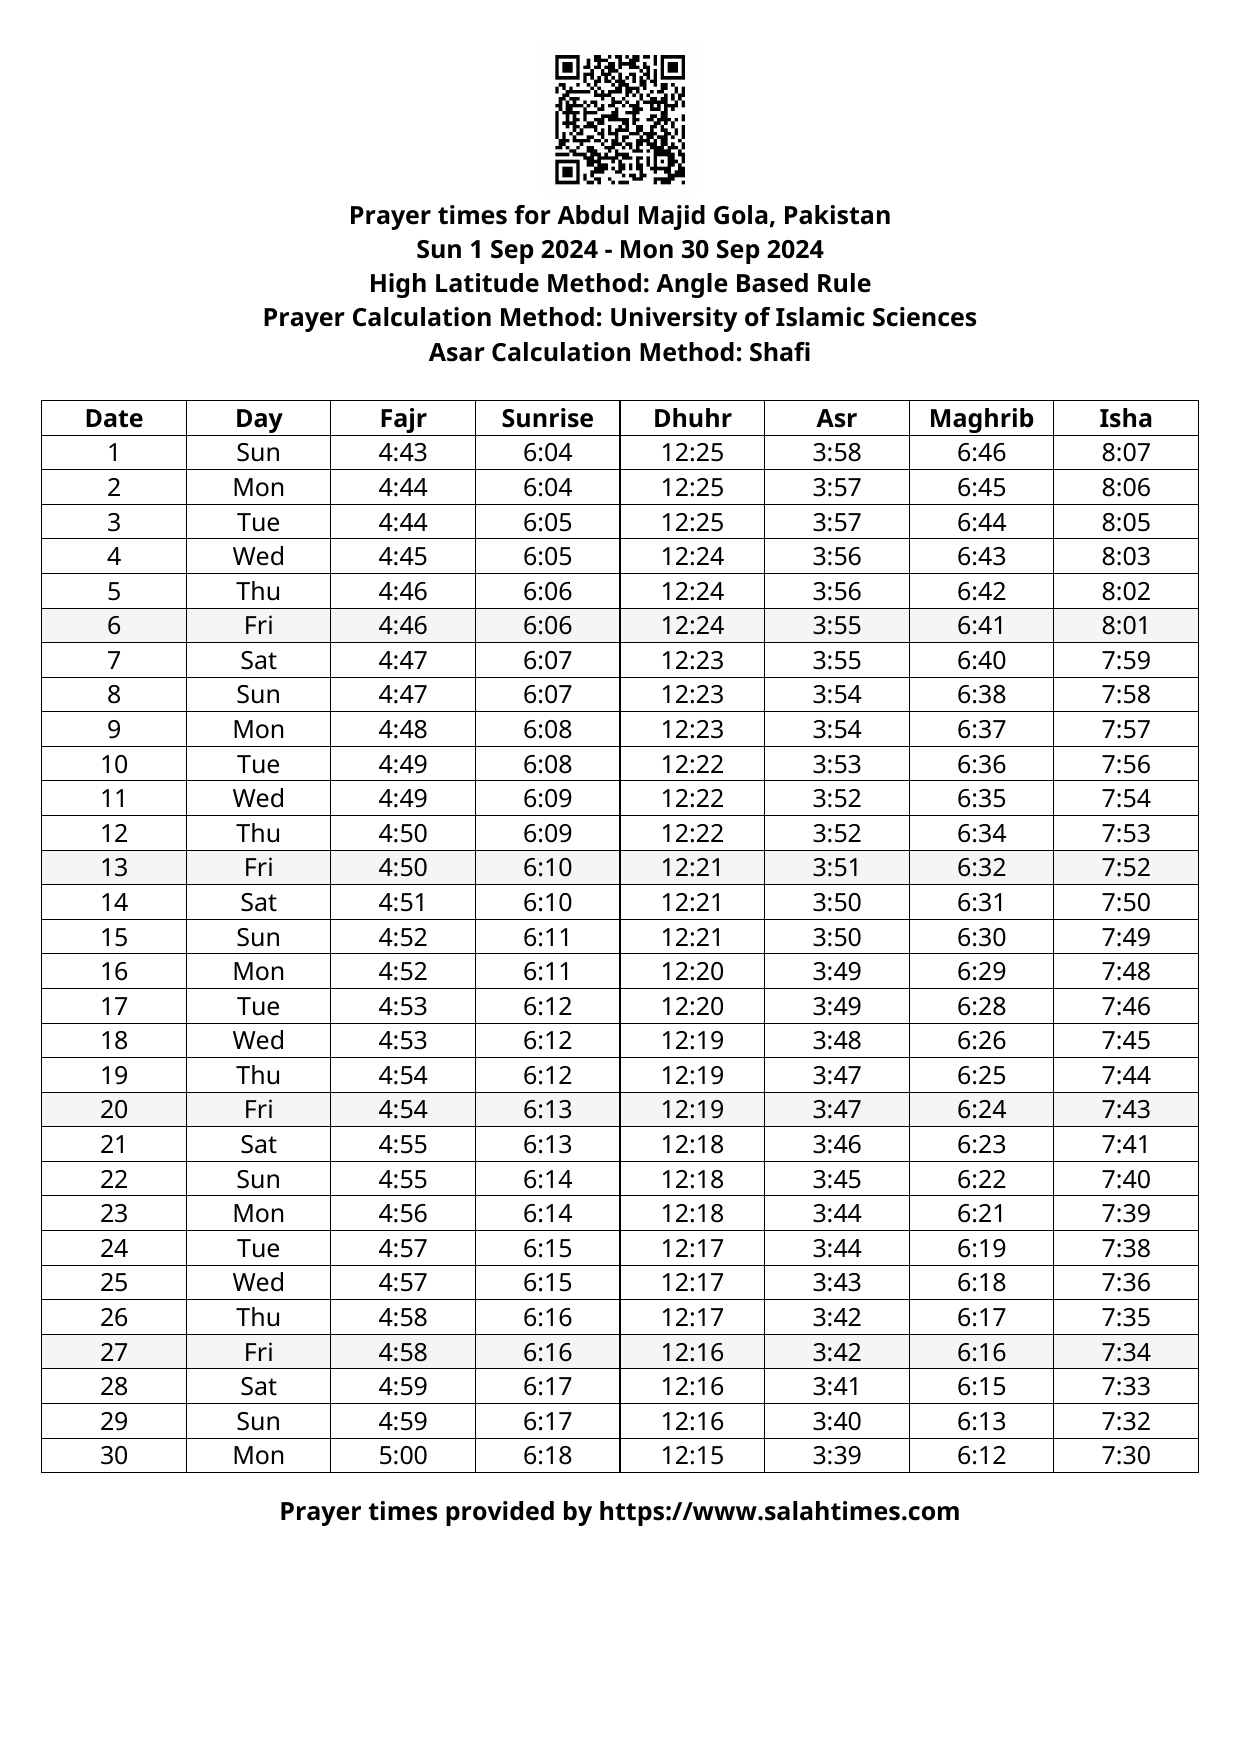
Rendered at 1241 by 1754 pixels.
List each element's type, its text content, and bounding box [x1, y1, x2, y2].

table_cell 4:51 [331, 885, 475, 919]
table_cell 12:24 [621, 574, 764, 607]
table_cell 7:48 [1054, 954, 1198, 988]
table_cell 7:58 [1054, 678, 1198, 711]
table_cell 3:46 [765, 1127, 909, 1161]
table_cell 7:54 [1054, 781, 1198, 815]
table_header Maghrib [910, 401, 1053, 434]
table_cell Thu [187, 1300, 330, 1334]
table_cell 12:20 [621, 989, 764, 1022]
table_cell Thu [187, 574, 330, 607]
table_cell 4:58 [331, 1335, 475, 1368]
table_cell 26 [42, 1300, 186, 1334]
table_cell 6:12 [910, 1439, 1053, 1472]
table_cell 3:56 [765, 574, 909, 607]
table_cell 6:06 [476, 574, 619, 607]
table_cell Fri [187, 609, 330, 642]
table_cell 12:25 [621, 470, 764, 504]
table_cell 3:50 [765, 920, 909, 953]
table_cell 6:21 [910, 1196, 1053, 1230]
table_cell 24 [42, 1231, 186, 1264]
table_cell 6:16 [476, 1335, 619, 1368]
table_cell 3:52 [765, 781, 909, 815]
table_cell 28 [42, 1369, 186, 1403]
table_cell 4:45 [331, 539, 475, 573]
table_cell 3:57 [765, 470, 909, 504]
table_cell 12:19 [621, 1093, 764, 1126]
table_cell 12:20 [621, 954, 764, 988]
table_cell 6:43 [910, 539, 1053, 573]
table_cell 6:05 [476, 539, 619, 573]
table_cell 3:45 [765, 1162, 909, 1195]
table_cell 12:24 [621, 609, 764, 642]
table_cell 6:18 [910, 1266, 1053, 1299]
table_cell 8:03 [1054, 539, 1198, 573]
text High Latitude Method: Angle Based Rule [42, 266, 1198, 300]
table_cell 3:49 [765, 954, 909, 988]
table_cell 9 [42, 712, 186, 746]
table_cell 6:10 [476, 885, 619, 919]
table_cell 12:17 [621, 1231, 764, 1264]
table_cell 6:12 [476, 1024, 619, 1057]
table_cell 14 [42, 885, 186, 919]
table_cell 3:56 [765, 539, 909, 573]
table_cell 20 [42, 1093, 186, 1126]
table_cell 3:52 [765, 816, 909, 849]
table_cell 12:25 [621, 436, 764, 469]
table_cell 3:44 [765, 1196, 909, 1230]
table_cell 3:49 [765, 989, 909, 1022]
table_cell 8:02 [1054, 574, 1198, 607]
table_cell 6 [42, 609, 186, 642]
table_cell 3:47 [765, 1093, 909, 1126]
table_cell 4:59 [331, 1404, 475, 1437]
table_cell 4:54 [331, 1058, 475, 1092]
table_cell Thu [187, 816, 330, 849]
table_cell 6:31 [910, 885, 1053, 919]
table_cell 6:17 [476, 1369, 619, 1403]
table_cell 4:52 [331, 920, 475, 953]
table_cell Mon [187, 1196, 330, 1230]
table_cell 3:54 [765, 678, 909, 711]
table_cell 6:35 [910, 781, 1053, 815]
table_cell Fri [187, 1335, 330, 1368]
table_cell 6:46 [910, 436, 1053, 469]
table_cell Sun [187, 436, 330, 469]
table_cell 7:30 [1054, 1439, 1198, 1472]
table_cell 12:25 [621, 505, 764, 538]
table_cell 8 [42, 678, 186, 711]
table_cell 4:47 [331, 678, 475, 711]
table_cell 3:48 [765, 1024, 909, 1057]
table_cell Sun [187, 1162, 330, 1195]
table_cell Mon [187, 954, 330, 988]
table_cell Sat [187, 885, 330, 919]
table_header Date [42, 401, 186, 434]
table_cell Wed [187, 1024, 330, 1057]
table_cell 3:43 [765, 1266, 909, 1299]
text Sun 1 Sep 2024 - Mon 30 Sep 2024 [42, 232, 1198, 266]
table_cell 12:17 [621, 1266, 764, 1299]
table_cell 3:44 [765, 1231, 909, 1264]
table_cell Fri [187, 851, 330, 884]
table_cell 7:44 [1054, 1058, 1198, 1092]
table_cell 6:38 [910, 678, 1053, 711]
table_cell 6:08 [476, 712, 619, 746]
table_cell 6:37 [910, 712, 1053, 746]
table_cell 6:23 [910, 1127, 1053, 1161]
table_cell 12:18 [621, 1162, 764, 1195]
table_cell 12:21 [621, 920, 764, 953]
table_cell 6:05 [476, 505, 619, 538]
table_cell 6:45 [910, 470, 1053, 504]
table_cell 30 [42, 1439, 186, 1472]
text Prayer Calculation Method: University of Islamic Sciences [42, 300, 1198, 334]
table_cell 4:50 [331, 851, 475, 884]
table_cell 4:59 [331, 1369, 475, 1403]
table_cell 4:44 [331, 505, 475, 538]
table_cell 12:16 [621, 1369, 764, 1403]
table_cell 6:36 [910, 747, 1053, 780]
table_cell 27 [42, 1335, 186, 1368]
table_cell 4:57 [331, 1266, 475, 1299]
table_cell 6:07 [476, 643, 619, 677]
table_cell Mon [187, 712, 330, 746]
table_cell 3:54 [765, 712, 909, 746]
table_cell 7:46 [1054, 989, 1198, 1022]
table_cell 12:18 [621, 1196, 764, 1230]
table_cell 6:13 [910, 1404, 1053, 1437]
table_cell Sun [187, 1404, 330, 1437]
table_cell 7:39 [1054, 1196, 1198, 1230]
table_cell 6:42 [910, 574, 1053, 607]
table_cell 3:42 [765, 1335, 909, 1368]
table_cell 4:55 [331, 1162, 475, 1195]
table_cell 6:09 [476, 781, 619, 815]
table_cell 3:40 [765, 1404, 909, 1437]
picture [542, 41, 699, 198]
table_cell 4:43 [331, 436, 475, 469]
table_header Sunrise [476, 401, 619, 434]
table_cell 7:49 [1054, 920, 1198, 953]
table_cell 18 [42, 1024, 186, 1057]
table_cell 7:32 [1054, 1404, 1198, 1437]
table_cell 7:33 [1054, 1369, 1198, 1403]
table_cell 6:34 [910, 816, 1053, 849]
table_cell 4:53 [331, 989, 475, 1022]
table_cell 12:22 [621, 816, 764, 849]
table_cell 12:19 [621, 1058, 764, 1092]
table_cell 6:32 [910, 851, 1053, 884]
table_cell 6:16 [910, 1335, 1053, 1368]
table_cell Tue [187, 1231, 330, 1264]
table_cell 6:14 [476, 1162, 619, 1195]
table_cell 6:18 [476, 1439, 619, 1472]
table_cell 6:19 [910, 1231, 1053, 1264]
table_cell 6:25 [910, 1058, 1053, 1092]
table_cell Mon [187, 1439, 330, 1472]
table_cell 29 [42, 1404, 186, 1437]
table_cell 7:36 [1054, 1266, 1198, 1299]
table_cell 6:13 [476, 1093, 619, 1126]
table_cell Mon [187, 470, 330, 504]
table_cell 12:22 [621, 747, 764, 780]
table_cell 6:15 [910, 1369, 1053, 1403]
table_cell 3:55 [765, 643, 909, 677]
table_cell 4:53 [331, 1024, 475, 1057]
text Asar Calculation Method: Shafi [42, 334, 1198, 368]
table_cell 6:30 [910, 920, 1053, 953]
table_cell 3:42 [765, 1300, 909, 1334]
table_cell 4:44 [331, 470, 475, 504]
table_cell 6:44 [910, 505, 1053, 538]
table_cell 6:41 [910, 609, 1053, 642]
table_cell 6:15 [476, 1231, 619, 1264]
table_header Isha [1054, 401, 1198, 434]
table_cell 4:48 [331, 712, 475, 746]
table_cell 3:41 [765, 1369, 909, 1403]
table_cell 5:00 [331, 1439, 475, 1472]
table_cell 8:06 [1054, 470, 1198, 504]
table_cell 4:56 [331, 1196, 475, 1230]
table_cell 2 [42, 470, 186, 504]
table_cell 6:10 [476, 851, 619, 884]
text Prayer times provided by https://www.salahtimes.com [42, 1494, 1198, 1528]
table_cell 6:16 [476, 1300, 619, 1334]
table_cell 4:57 [331, 1231, 475, 1264]
table_cell 4:47 [331, 643, 475, 677]
table_cell Sun [187, 920, 330, 953]
table_cell 12:18 [621, 1127, 764, 1161]
table_cell 7:57 [1054, 712, 1198, 746]
table_cell 7 [42, 643, 186, 677]
table_cell 6:06 [476, 609, 619, 642]
table_cell 6:40 [910, 643, 1053, 677]
table_cell 4:46 [331, 574, 475, 607]
table_cell 12:23 [621, 712, 764, 746]
table_cell 4:49 [331, 747, 475, 780]
table_cell 6:04 [476, 436, 619, 469]
table_cell 6:09 [476, 816, 619, 849]
table_cell 7:41 [1054, 1127, 1198, 1161]
table_cell 6:22 [910, 1162, 1053, 1195]
table_cell 3:50 [765, 885, 909, 919]
table_cell 17 [42, 989, 186, 1022]
table_cell 12:23 [621, 678, 764, 711]
table_cell 12 [42, 816, 186, 849]
table_cell 7:43 [1054, 1093, 1198, 1126]
table_cell 4:58 [331, 1300, 475, 1334]
table_cell 3:55 [765, 609, 909, 642]
table_cell 12:16 [621, 1404, 764, 1437]
table_header Fajr [331, 401, 475, 434]
table_cell Wed [187, 781, 330, 815]
table_cell 22 [42, 1162, 186, 1195]
table_cell 5 [42, 574, 186, 607]
table_cell 21 [42, 1127, 186, 1161]
table_cell 8:05 [1054, 505, 1198, 538]
table_cell 7:38 [1054, 1231, 1198, 1264]
table_cell Sat [187, 1369, 330, 1403]
table_cell 12:16 [621, 1335, 764, 1368]
table_cell 8:07 [1054, 436, 1198, 469]
table_cell 12:17 [621, 1300, 764, 1334]
table_cell 3:51 [765, 851, 909, 884]
table_cell 16 [42, 954, 186, 988]
table_cell Fri [187, 1093, 330, 1126]
table_cell 6:12 [476, 1058, 619, 1092]
table_cell Sat [187, 1127, 330, 1161]
table_cell 6:24 [910, 1093, 1053, 1126]
table_cell 1 [42, 436, 186, 469]
table_cell 4:55 [331, 1127, 475, 1161]
table_cell 13 [42, 851, 186, 884]
table_cell 6:14 [476, 1196, 619, 1230]
table_cell 4 [42, 539, 186, 573]
table_cell 6:17 [910, 1300, 1053, 1334]
table_cell 7:45 [1054, 1024, 1198, 1057]
table_cell 12:24 [621, 539, 764, 573]
table_cell 12:22 [621, 781, 764, 815]
table_cell 6:15 [476, 1266, 619, 1299]
table_cell Sun [187, 678, 330, 711]
table_cell 7:34 [1054, 1335, 1198, 1368]
table_cell 6:17 [476, 1404, 619, 1437]
table_cell 4:49 [331, 781, 475, 815]
table_cell 12:15 [621, 1439, 764, 1472]
table_cell 15 [42, 920, 186, 953]
table_cell 3:57 [765, 505, 909, 538]
table_cell 7:35 [1054, 1300, 1198, 1334]
table_cell 6:13 [476, 1127, 619, 1161]
table_cell 6:04 [476, 470, 619, 504]
table_cell 10 [42, 747, 186, 780]
table_cell 4:52 [331, 954, 475, 988]
table_cell 12:21 [621, 851, 764, 884]
table_cell 7:50 [1054, 885, 1198, 919]
table_cell Tue [187, 505, 330, 538]
table_cell Tue [187, 989, 330, 1022]
table_cell 3:53 [765, 747, 909, 780]
table_cell 6:29 [910, 954, 1053, 988]
table_cell 6:08 [476, 747, 619, 780]
table_cell 7:40 [1054, 1162, 1198, 1195]
table_cell 6:07 [476, 678, 619, 711]
table_cell 25 [42, 1266, 186, 1299]
table_cell Thu [187, 1058, 330, 1092]
table_cell Tue [187, 747, 330, 780]
table_cell 7:56 [1054, 747, 1198, 780]
table_cell 3:39 [765, 1439, 909, 1472]
table_cell 3:47 [765, 1058, 909, 1092]
table_cell 7:52 [1054, 851, 1198, 884]
table_cell 6:11 [476, 954, 619, 988]
table_cell 6:28 [910, 989, 1053, 1022]
table_cell 12:23 [621, 643, 764, 677]
table_cell 19 [42, 1058, 186, 1092]
table_cell 12:19 [621, 1024, 764, 1057]
table_header Dhuhr [621, 401, 764, 434]
table_cell 11 [42, 781, 186, 815]
table_cell 7:53 [1054, 816, 1198, 849]
table_cell Wed [187, 539, 330, 573]
table_cell 12:21 [621, 885, 764, 919]
text Prayer times for Abdul Majid Gola, Pakistan [42, 198, 1198, 232]
table_cell 4:46 [331, 609, 475, 642]
table_cell 8:01 [1054, 609, 1198, 642]
table_header Day [187, 401, 330, 434]
table_cell 3 [42, 505, 186, 538]
table_cell 4:54 [331, 1093, 475, 1126]
table_cell 3:58 [765, 436, 909, 469]
table_cell 4:50 [331, 816, 475, 849]
table_cell 6:11 [476, 920, 619, 953]
table_header Asr [765, 401, 909, 434]
table_cell 7:59 [1054, 643, 1198, 677]
table_cell 6:12 [476, 989, 619, 1022]
table_cell Sat [187, 643, 330, 677]
table_cell 23 [42, 1196, 186, 1230]
table_cell Wed [187, 1266, 330, 1299]
table_cell 6:26 [910, 1024, 1053, 1057]
